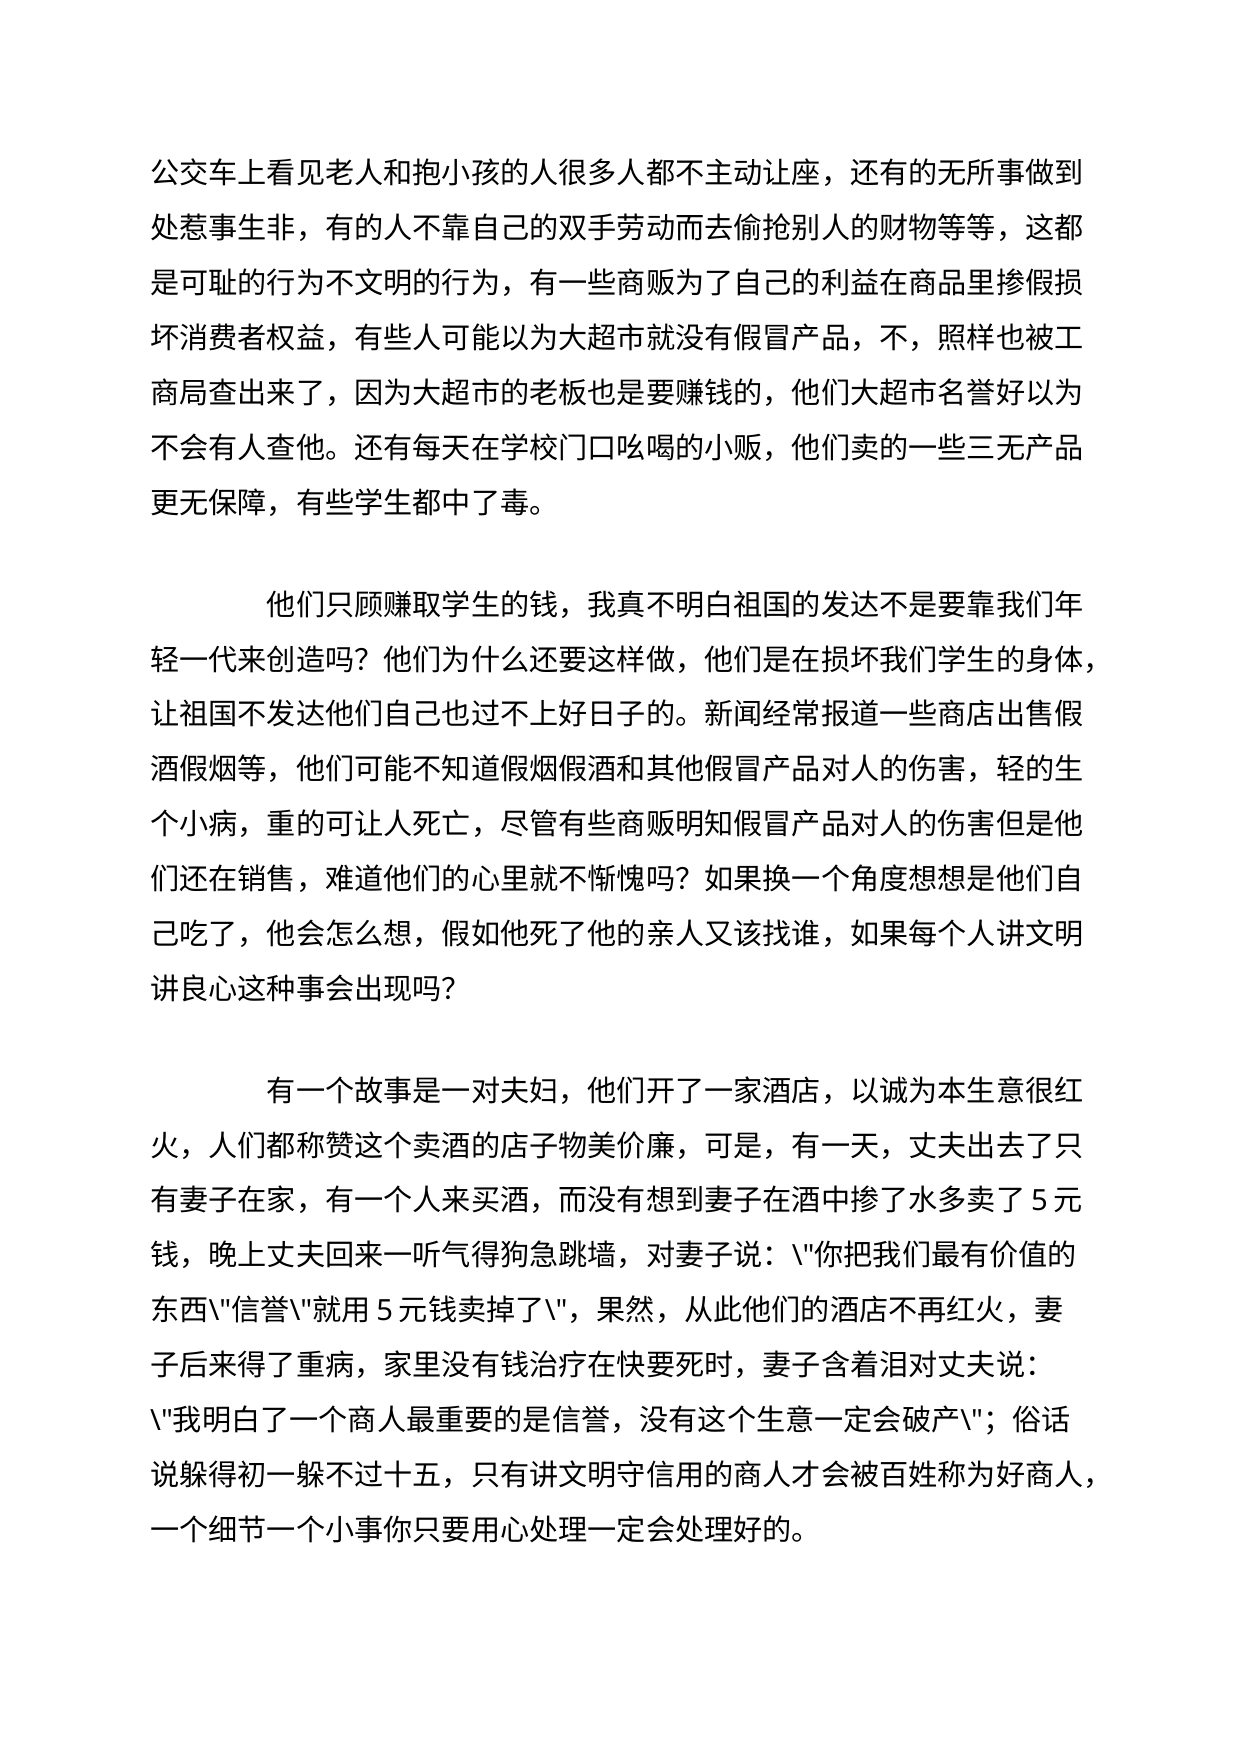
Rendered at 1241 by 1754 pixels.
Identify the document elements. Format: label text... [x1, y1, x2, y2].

text 有一个故事是一对夫妇，他们开了一家酒店，以诚为本生意很红火，人们都称赞这个卖酒的店子物美价廉，可是，有一天，丈夫出去了只有妻子在家，有一个人来买酒，而没有想到妻子在酒中掺了水多卖了5元钱，晚上丈夫回来一听气得狗急跳墙，对妻子说：\"你把我们最有价值的东西\"信誉\"就用5元钱卖掉了\"，果然，从此他们的酒店不再红火，妻子后来得了重病，家里没有钱治疗在快要死时，妻子含着泪对丈夫说：\"我明白了一个商人最重要的是信誉，没有这个生意一定会破产\"；俗话说躲得初一躲不过十五，只有讲文明守信用的商人才会被百姓称为好商人，一个细节一个小事你只要用心处理一定会处理好的。 [150, 1067, 1090, 1549]
text 他们只顾赚取学生的钱，我真不明白祖国的发达不是要靠我们年轻一代来创造吗？他们为什么还要这样做，他们是在损坏我们学生的身体，让祖国不发达他们自己也过不上好日子的。新闻经常报道一些商店出售假酒假烟等，他们可能不知道假烟假酒和其他假冒产品对人的伤害，轻的生个小病，重的可让人死亡，尽管有些商贩明知假冒产品对人的伤害但是他们还在销售，难道他们的心里就不惭愧吗？如果换一个角度想想是他们自己吃了，他会怎么想，假如他死了他的亲人又该找谁，如果每个人讲文明讲良心这种事会出现吗？ [150, 581, 1090, 1008]
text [150, 150, 1090, 522]
